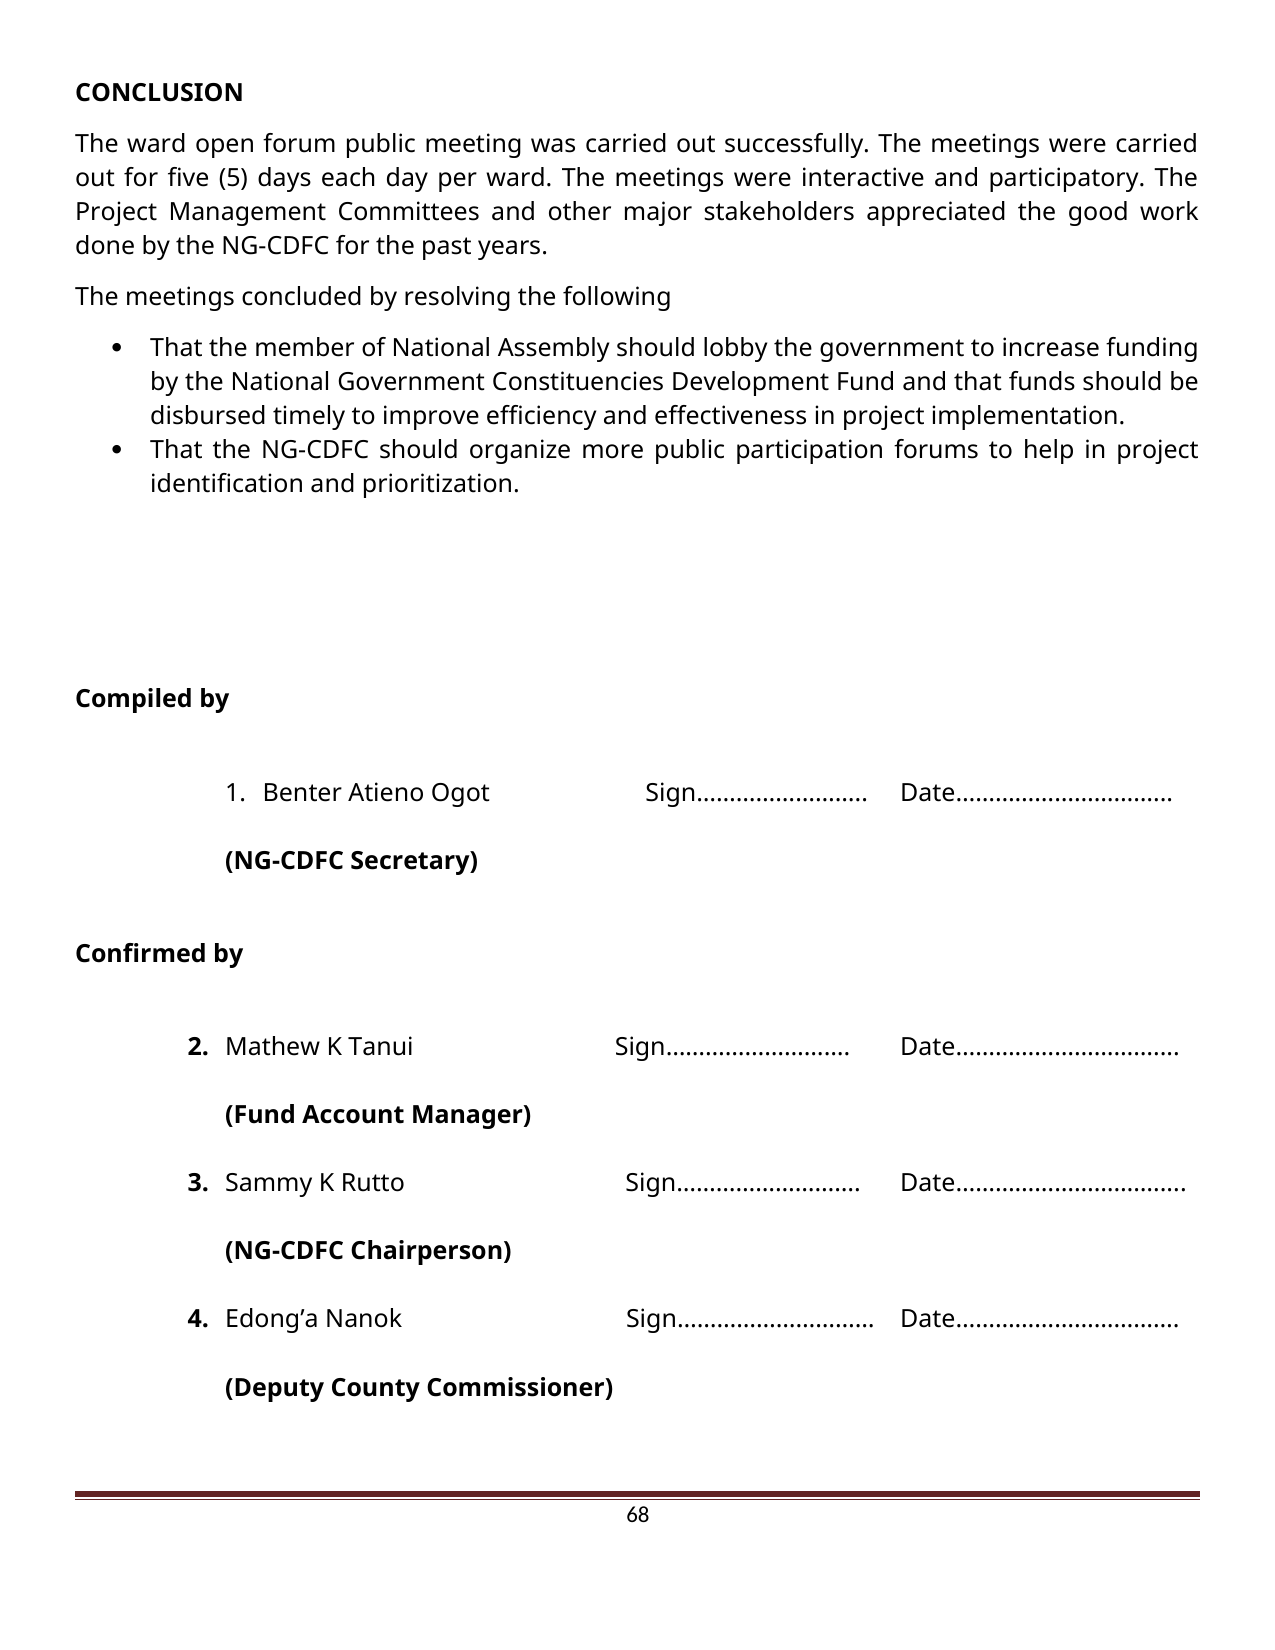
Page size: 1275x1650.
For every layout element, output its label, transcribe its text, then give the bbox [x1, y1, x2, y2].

list Edong’a Nanok Sign………………………… Date……………………………. [187, 1301, 1200, 1335]
text Confirmed by [75, 935, 1200, 969]
list (Deputy County Commissioner) [225, 1369, 1200, 1403]
text CONCLUSION [75, 75, 1200, 109]
list That the NG-CDFC should organize more public participation forums to help in project identification and prioritization. [112, 432, 1200, 500]
text The meetings concluded by resolving the following [75, 279, 1200, 313]
list Mathew K Tanui Sign………………………. Date………………………….... [187, 1028, 1200, 1063]
list (NG-CDFC Secretary) [150, 842, 1200, 876]
list (Fund Account Manager) [225, 1097, 1200, 1131]
text The ward open forum public meeting was carried out successfully. The meetings were carried out for five (5) days each day per ward. The meetings were interactive and participatory. The Project Management Committees and other major stakeholders appreciated the good work done by the NG-CDFC for the past years. [75, 126, 1200, 262]
list Benter Atieno Ogot Sign…………………….. Date…………………………... [225, 774, 1200, 808]
list Sammy K Rutto Sign………………………. Date…………………………..... [187, 1165, 1200, 1199]
text Compiled by [75, 681, 1200, 715]
list That the member of National Assembly should lobby the government to increase funding by the National Government Constituencies Development Fund and that funds should be disbursed timely to improve efficiency and effectiveness in project implementation. [112, 329, 1200, 432]
list (NG-CDFC Chairperson) [225, 1233, 1200, 1267]
